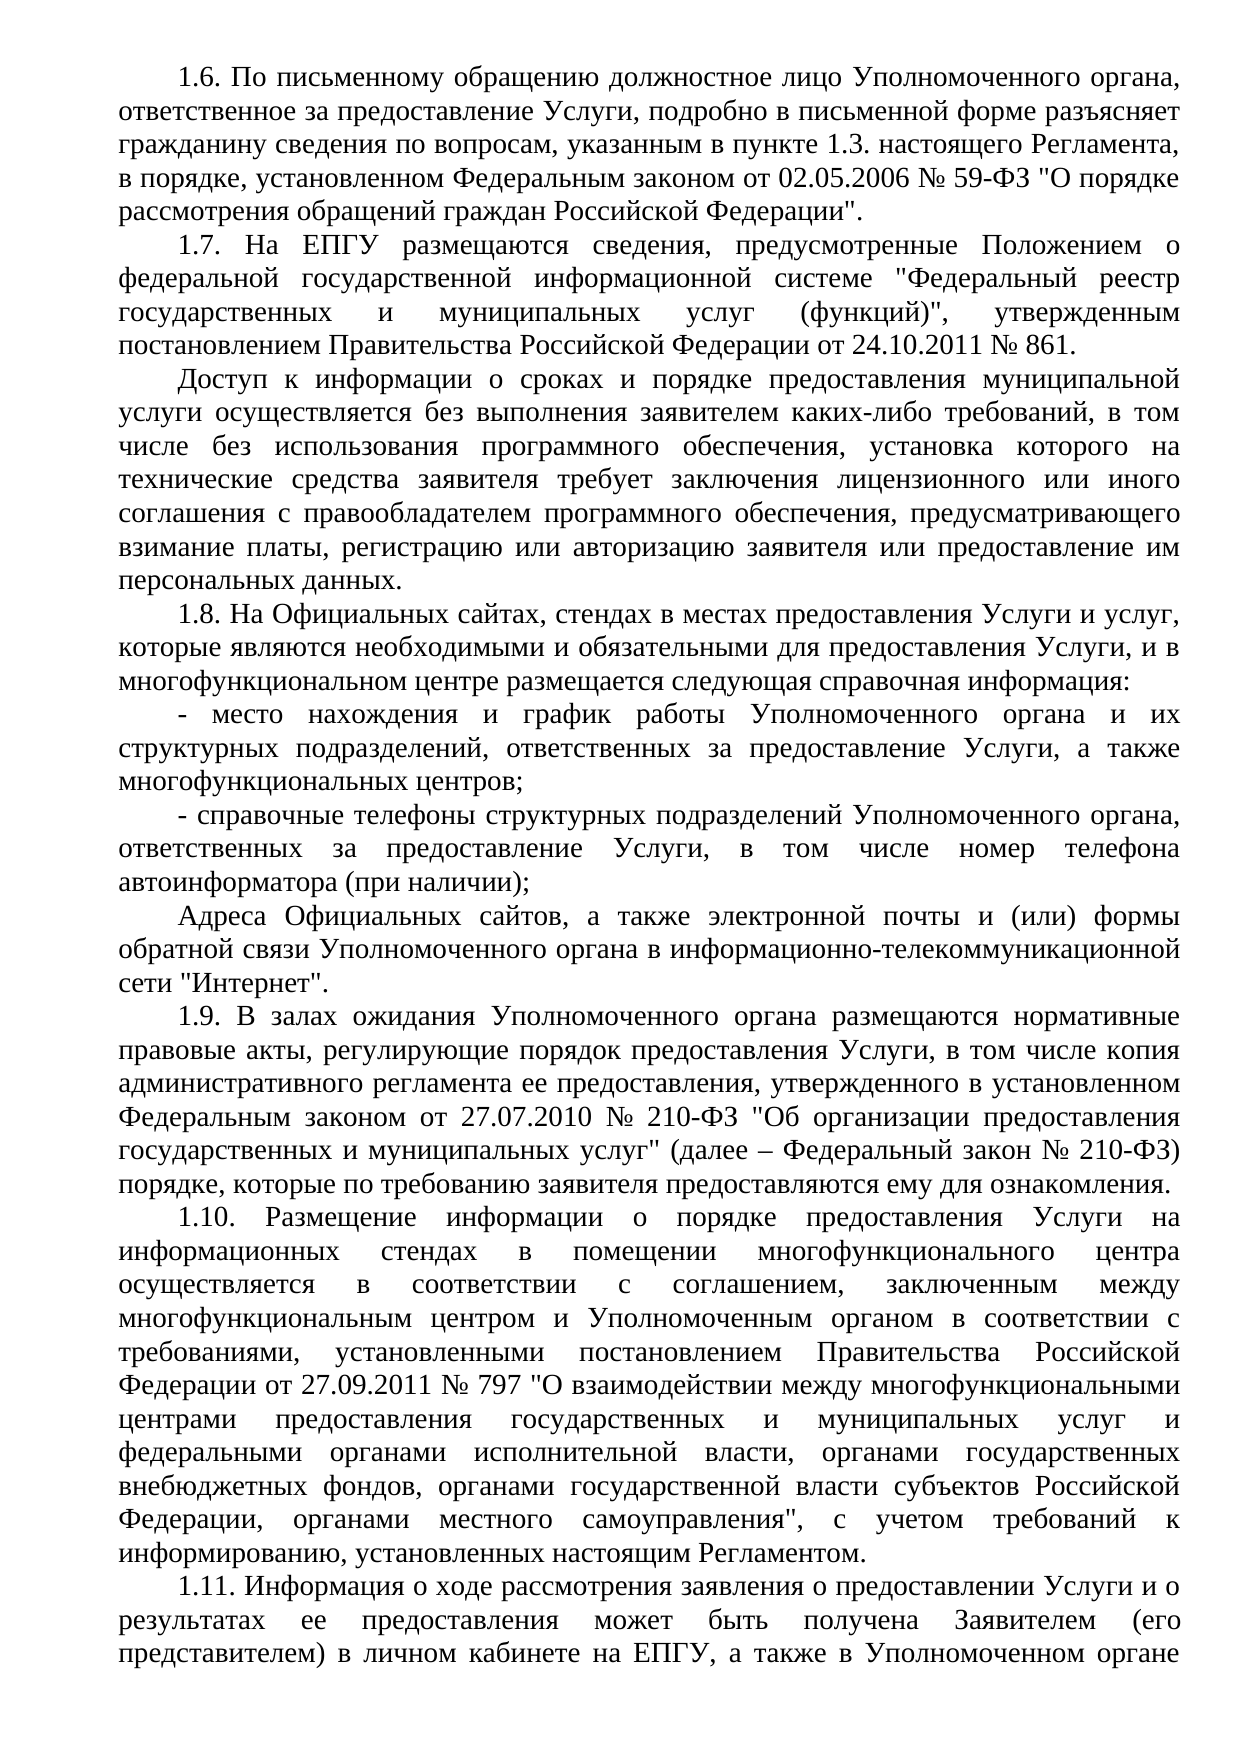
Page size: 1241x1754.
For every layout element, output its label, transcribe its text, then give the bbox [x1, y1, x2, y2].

text Доступ к информации о сроках и порядке предоставления муниципальной услуги осуществляется без выполнения заявителем каких-либо требований, в том числе без использования программного обеспечения, установка которого на технические средства заявителя требует заключения лицензионного или иного соглашения с правообладателем программного обеспечения, предусматривающего взимание платы, регистрацию или авторизацию заявителя или предоставление им персональных данных. [118, 361, 1181, 596]
text 1.9. В залах ожидания Уполномоченного органа размещаются нормативные правовые акты, регулирующие порядок предоставления Услуги, в том числе копия административного регламента ее предоставления, утвержденного в установленном Федеральным законом от 27.07.2010 № 210-ФЗ "Об организации предоставления государственных и муниципальных услуг" (далее – Федеральный закон № 210-ФЗ) порядке, которые по требованию заявителя предоставляются ему для ознакомления. [118, 998, 1181, 1199]
text 1.6. По письменному обращению должностное лицо Уполномоченного органа, ответственное за предоставление Услуги, подробно в письменной форме разъясняет гражданину сведения по вопросам, указанным в пункте 1.3. настоящего Регламента, в порядке, установленном Федеральным законом от 02.05.2006 № 59-ФЗ "О порядке рассмотрения обращений граждан Российской Федерации". [118, 59, 1181, 227]
text - справочные телефоны структурных подразделений Уполномоченного органа, ответственных за предоставление Услуги, в том числе номер телефона автоинформатора (при наличии); [118, 797, 1181, 898]
text 1.10. Размещение информации о порядке предоставления Услуги на информационных стендах в помещении многофункционального центра осуществляется в соответствии с соглашением, заключенным между многофункциональным центром и Уполномоченным органом в соответствии с требованиями, установленными постановлением Правительства Российской Федерации от 27.09.2011 № 797 "О взаимодействии между многофункциональными центрами предоставления государственных и муниципальных услуг и федеральными органами исполнительной власти, органами государственных внебюджетных фондов, органами государственной власти субъектов Российской Федерации, органами местного самоуправления", с учетом требований к информированию, установленных настоящим Регламентом. [118, 1199, 1181, 1568]
text 1.8. На Официальных сайтах, стендах в местах предоставления Услуги и услуг, которые являются необходимыми и обязательными для предоставления Услуги, и в многофункциональном центре размещается следующая справочная информация: [118, 596, 1181, 696]
text 1.7. На ЕПГУ размещаются сведения, предусмотренные Положением о федеральной государственной информационной системе "Федеральный реестр государственных и муниципальных услуг (функций)", утвержденным постановлением Правительства Российской Федерации от 24.10.2011 № 861. [118, 227, 1181, 361]
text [118, 1568, 1181, 1669]
text Адреса Официальных сайтов, а также электронной почты и (или) формы обратной связи Уполномоченного органа в информационно-телекоммуникационной сети "Интернет". [118, 898, 1181, 998]
text - место нахождения и график работы Уполномоченного органа и их структурных подразделений, ответственных за предоставление Услуги, а также многофункциональных центров; [118, 696, 1181, 797]
